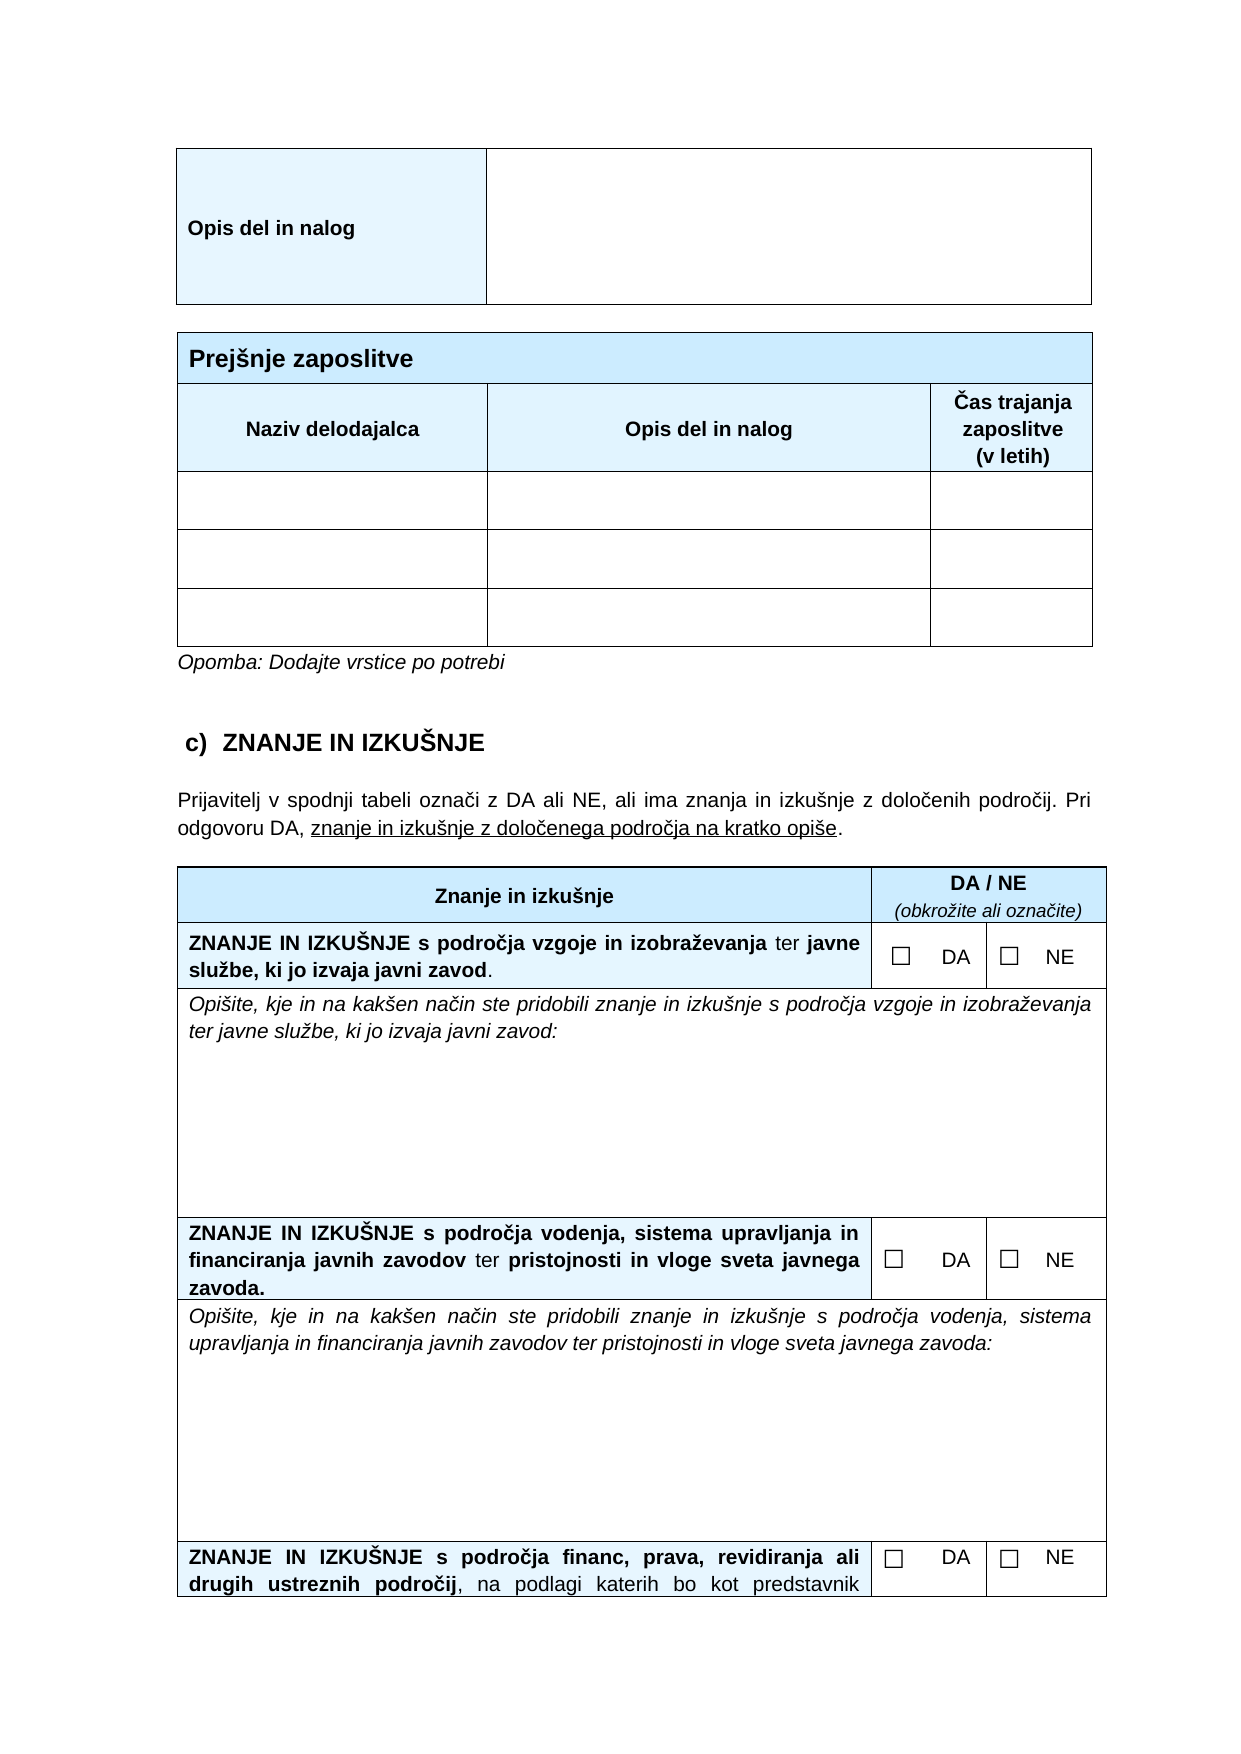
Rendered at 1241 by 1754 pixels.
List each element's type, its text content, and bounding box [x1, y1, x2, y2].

table_cell [487, 149, 1091, 304]
table_cell Opis del in nalog [177, 149, 486, 304]
table_cell [931, 589, 1092, 646]
table_cell ZNANJE IN IZKUŠNJE s področja vodenja, sistema upravljanja in financiranja javnih zavodov ter pristojnosti in vloge sveta javnega zavoda. [178, 1218, 871, 1299]
table_cell Opišite, kje in na kakšen način ste pridobili znanje in izkušnje s področja vzgoje in izobraževanja ter javne službe, ki jo izvaja javni zavod: [178, 989, 1106, 1217]
table_cell [872, 923, 930, 988]
table_cell DA [930, 1542, 986, 1596]
table_cell [931, 530, 1092, 588]
table_cell DA [930, 923, 986, 988]
table_cell Čas trajanja zaposlitve (v letih) [931, 384, 1092, 471]
table_cell NE [1034, 1542, 1106, 1596]
table_header Znanje in izkušnje [178, 868, 871, 922]
table_cell [488, 589, 930, 646]
table_cell NE [1034, 923, 1106, 988]
table_cell Naziv delodajalca [178, 384, 487, 471]
text Opomba: Dodajte vrstice po potrebi [177, 647, 1092, 674]
table_cell [178, 530, 487, 588]
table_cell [178, 1542, 871, 1596]
table_cell DA [930, 1218, 986, 1299]
table_header DA / NE (obkrožite ali označite) [872, 868, 1106, 922]
table_cell [488, 472, 930, 528]
table_cell [178, 589, 487, 646]
table_cell NE [1034, 1218, 1106, 1299]
table_cell Opišite, kje in na kakšen način ste pridobili znanje in izkušnje s področja vodenja, sistema upravljanja in financiranja javnih zavodov ter pristojnosti in vloge sveta javnega zavoda: [178, 1300, 1106, 1541]
table_cell ZNANJE IN IZKUŠNJE s področja vzgoje in izobraževanja ter javne službe, ki jo izvaja javni zavod. [178, 923, 871, 988]
table_cell Opis del in nalog [488, 384, 930, 471]
table_cell [931, 472, 1092, 528]
table_cell [178, 472, 487, 528]
table_cell [488, 530, 930, 588]
table_header Prejšnje zaposlitve [178, 333, 1092, 383]
text Prijavitelj v spodnji tabeli označi z DA ali NE, ali ima znanja in izkušnje z določenih področij. Pri odgovoru DA, znanje in izkušnje z določenega področja na kratko opiše. [177, 785, 1092, 839]
list ZNANJE IN IZKUŠNJE [185, 728, 1092, 757]
